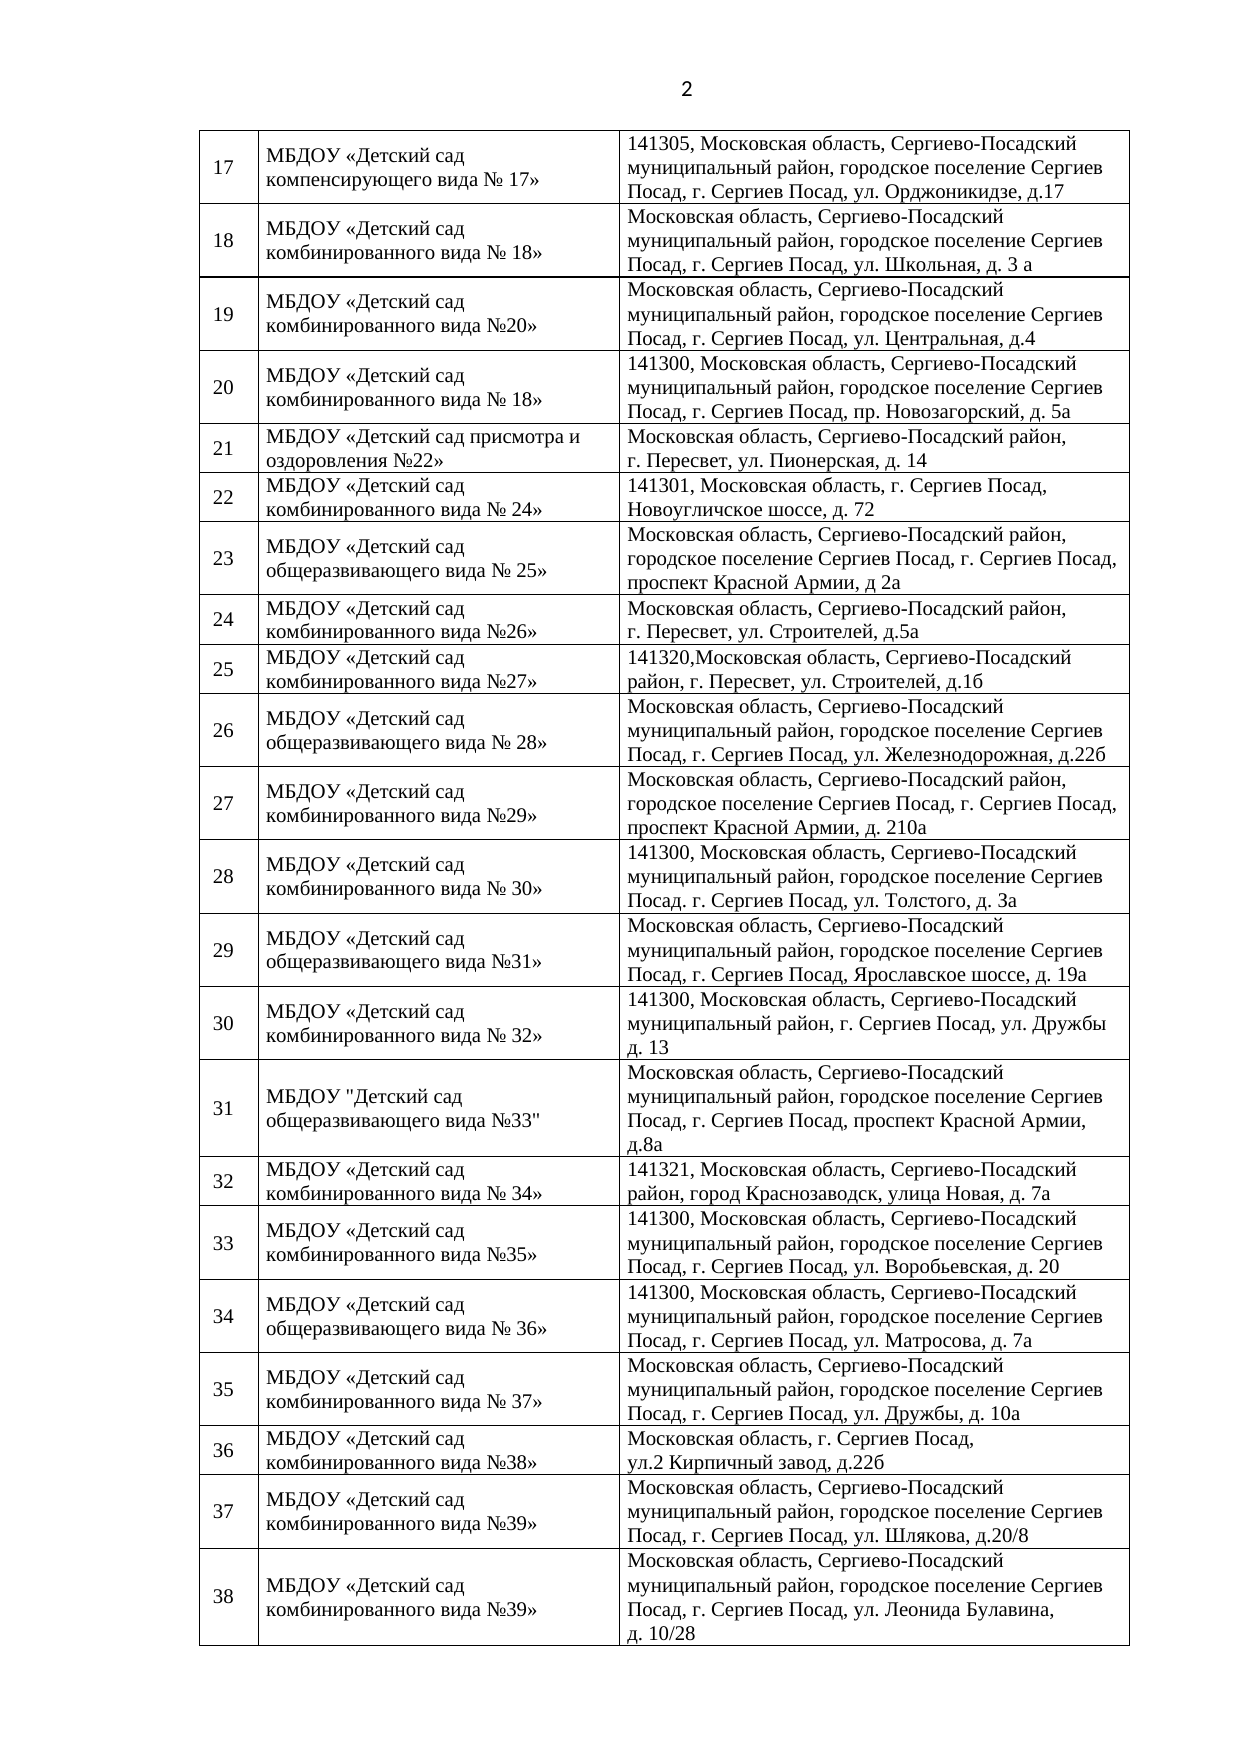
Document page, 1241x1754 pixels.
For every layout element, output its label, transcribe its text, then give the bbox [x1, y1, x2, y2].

table_cell [200, 1549, 258, 1645]
table_cell 141300, Московская область, Сергиево-Посадский муниципальный район, городское поселение Сергиев Посад. г. Сергиев Посад, ул. Толстого, д. За [620, 840, 1129, 912]
table_cell Московская область, г. Сергиев Посад, ул.2 Кирпичный завод, д.22б [620, 1426, 1129, 1474]
table_cell Московская область, Сергиево-Посадский район, городское поселение Сергиев Посад, г. Сергиев Посад, проспект Красной Армии, д 2а [620, 522, 1129, 594]
table_cell МБДОУ «Детский сад компенсирующего вида № 17» [259, 131, 619, 203]
table_cell [200, 1426, 258, 1474]
table_cell МБДОУ «Детский сад комбинированного вида №38» [259, 1426, 619, 1474]
table_cell МБДОУ «Детский сад комбинированного вида № 18» [259, 204, 619, 276]
table_cell [200, 694, 258, 766]
table_cell Московская область, Сергиево-Посадский муниципальный район, городское поселение Сергиев Посад, г. Сергиев Посад, ул. Центральная, д.4 [620, 278, 1129, 349]
table_cell [200, 204, 258, 276]
table_cell МБДОУ «Детский сад комбинированного вида № 18» [259, 351, 619, 423]
table_cell 141300, Московская область, Сергиево-Посадский муниципальный район, городское поселение Сергиев Посад, г. Сергиев Посад, ул. Воробьевская, д. 20 [620, 1206, 1129, 1278]
table_cell 141300, Московская область, Сергиево-Посадский муниципальный район, городское поселение Сергиев Посад, г. Сергиев Посад, ул. Матросова, д. 7а [620, 1280, 1129, 1352]
table_cell [200, 278, 258, 349]
table_cell МБДОУ «Детский сад комбинированного вида № 34» [259, 1157, 619, 1205]
table_cell МБДОУ «Детский сад общеразвивающего вида № 36» [259, 1280, 619, 1352]
table_cell МБДОУ "Детский сад общеразвивающего вида №33" [259, 1060, 619, 1156]
table_cell МБДОУ «Детский сад комбинированного вида №39» [259, 1475, 619, 1547]
table_cell Московская область, Сергиево-Посадский муниципальный район, городское поселение Сергиев Посад, г. Сергиев Посад, ул. Шлякова, д.20/8 [620, 1475, 1129, 1547]
table_cell [200, 1280, 258, 1352]
table_cell МБДОУ «Детский сад комбинированного вида №20» [259, 278, 619, 349]
table_cell МБДОУ «Детский сад комбинированного вида №35» [259, 1206, 619, 1278]
table_cell [200, 1157, 258, 1205]
table_cell [200, 914, 258, 986]
table_cell 141301, Московская область, г. Сергиев Посад, Новоугличское шоссе, д. 72 [620, 473, 1129, 521]
table_cell Московская область, Сергиево-Посадский муниципальный район, городское поселение Сергиев Посад, г. Сергиев Посад, ул. Школьная, д. 3 а [620, 204, 1129, 276]
table_cell МБДОУ «Детский сад комбинированного вида №27» [259, 645, 619, 693]
table_cell [200, 987, 258, 1059]
table_cell Московская область, Сергиево-Посадский муниципальный район, городское поселение Сергиев Посад, г. Сергиев Посад, ул. Железнодорожная, д.22б [620, 694, 1129, 766]
table_cell [200, 645, 258, 693]
table_cell Московская область, Сергиево-Посадский район, г. Пересвет, ул. Строителей, д.5а [620, 595, 1129, 643]
table_cell Московская область, Сергиево-Посадский муниципальный район, городское поселение Сергиев Посад, г. Сергиев Посад, ул. Дружбы, д. 10а [620, 1353, 1129, 1425]
table_cell МБДОУ «Детский сад комбинированного вида №29» [259, 767, 619, 839]
table_cell Московская область, Сергиево-Посадский муниципальный район, городское поселение Сергиев Посад, г. Сергиев Посад, проспект Красной Армии, д.8а [620, 1060, 1129, 1156]
table_cell [200, 595, 258, 643]
table_cell 141320,Московская область, Сергиево-Посадский район, г. Пересвет, ул. Строителей, д.1б [620, 645, 1129, 693]
table_cell МБДОУ «Детский сад общеразвивающего вида № 28» [259, 694, 619, 766]
table_cell 141321, Московская область, Сергиево-Посадский район, город Краснозаводск, улица Новая, д. 7а [620, 1157, 1129, 1205]
table_cell МБДОУ «Детский сад общеразвивающего вида №31» [259, 914, 619, 986]
table_cell 141305, Московская область, Сергиево-Посадский муниципальный район, городское поселение Сергиев Посад, г. Сергиев Посад, ул. Орджоникидзе, д.17 [620, 131, 1129, 203]
table_cell МБДОУ «Детский сад комбинированного вида №26» [259, 595, 619, 643]
table_cell Московская область, Сергиево-Посадский муниципальный район, городское поселение Сергиев Посад, г. Сергиев Посад, Ярославское шоссе, д. 19а [620, 914, 1129, 986]
table_cell [200, 1353, 258, 1425]
table_cell МБДОУ «Детский сад общеразвивающего вида № 25» [259, 522, 619, 594]
table_cell МБДОУ «Детский сад комбинированного вида № 32» [259, 987, 619, 1059]
table_cell [200, 522, 258, 594]
table_cell [200, 1206, 258, 1278]
table_cell МБДОУ «Детский сад комбинированного вида № 30» [259, 840, 619, 912]
table_cell [200, 424, 258, 472]
table_cell [200, 131, 258, 203]
table_cell МБДОУ «Детский сад комбинированного вида № 24» [259, 473, 619, 521]
table_cell Московская область, Сергиево-Посадский район, городское поселение Сергиев Посад, г. Сергиев Посад, проспект Красной Армии, д. 210а [620, 767, 1129, 839]
table_cell МБДОУ «Детский сад присмотра и оздоровления №22» [259, 424, 619, 472]
table_cell [200, 351, 258, 423]
table_cell [200, 473, 258, 521]
table_cell МБДОУ «Детский сад комбинированного вида №39» [259, 1549, 619, 1645]
table_cell [200, 1060, 258, 1156]
table_cell Московская область, Сергиево-Посадский муниципальный район, городское поселение Сергиев Посад, г. Сергиев Посад, ул. Леонида Булавина, д. 10/28 [620, 1549, 1129, 1645]
table_cell 141300, Московская область, Сергиево-Посадский муниципальный район, г. Сергиев Посад, ул. Дружбы д. 13 [620, 987, 1129, 1059]
table_cell [200, 1475, 258, 1547]
table_cell Московская область, Сергиево-Посадский район, г. Пересвет, ул. Пионерская, д. 14 [620, 424, 1129, 472]
table_cell [200, 840, 258, 912]
table_cell 141300, Московская область, Сергиево-Посадский муниципальный район, городское поселение Сергиев Посад, г. Сергиев Посад, пр. Новозагорский, д. 5а [620, 351, 1129, 423]
table_cell [200, 767, 258, 839]
table_cell МБДОУ «Детский сад комбинированного вида № 37» [259, 1353, 619, 1425]
